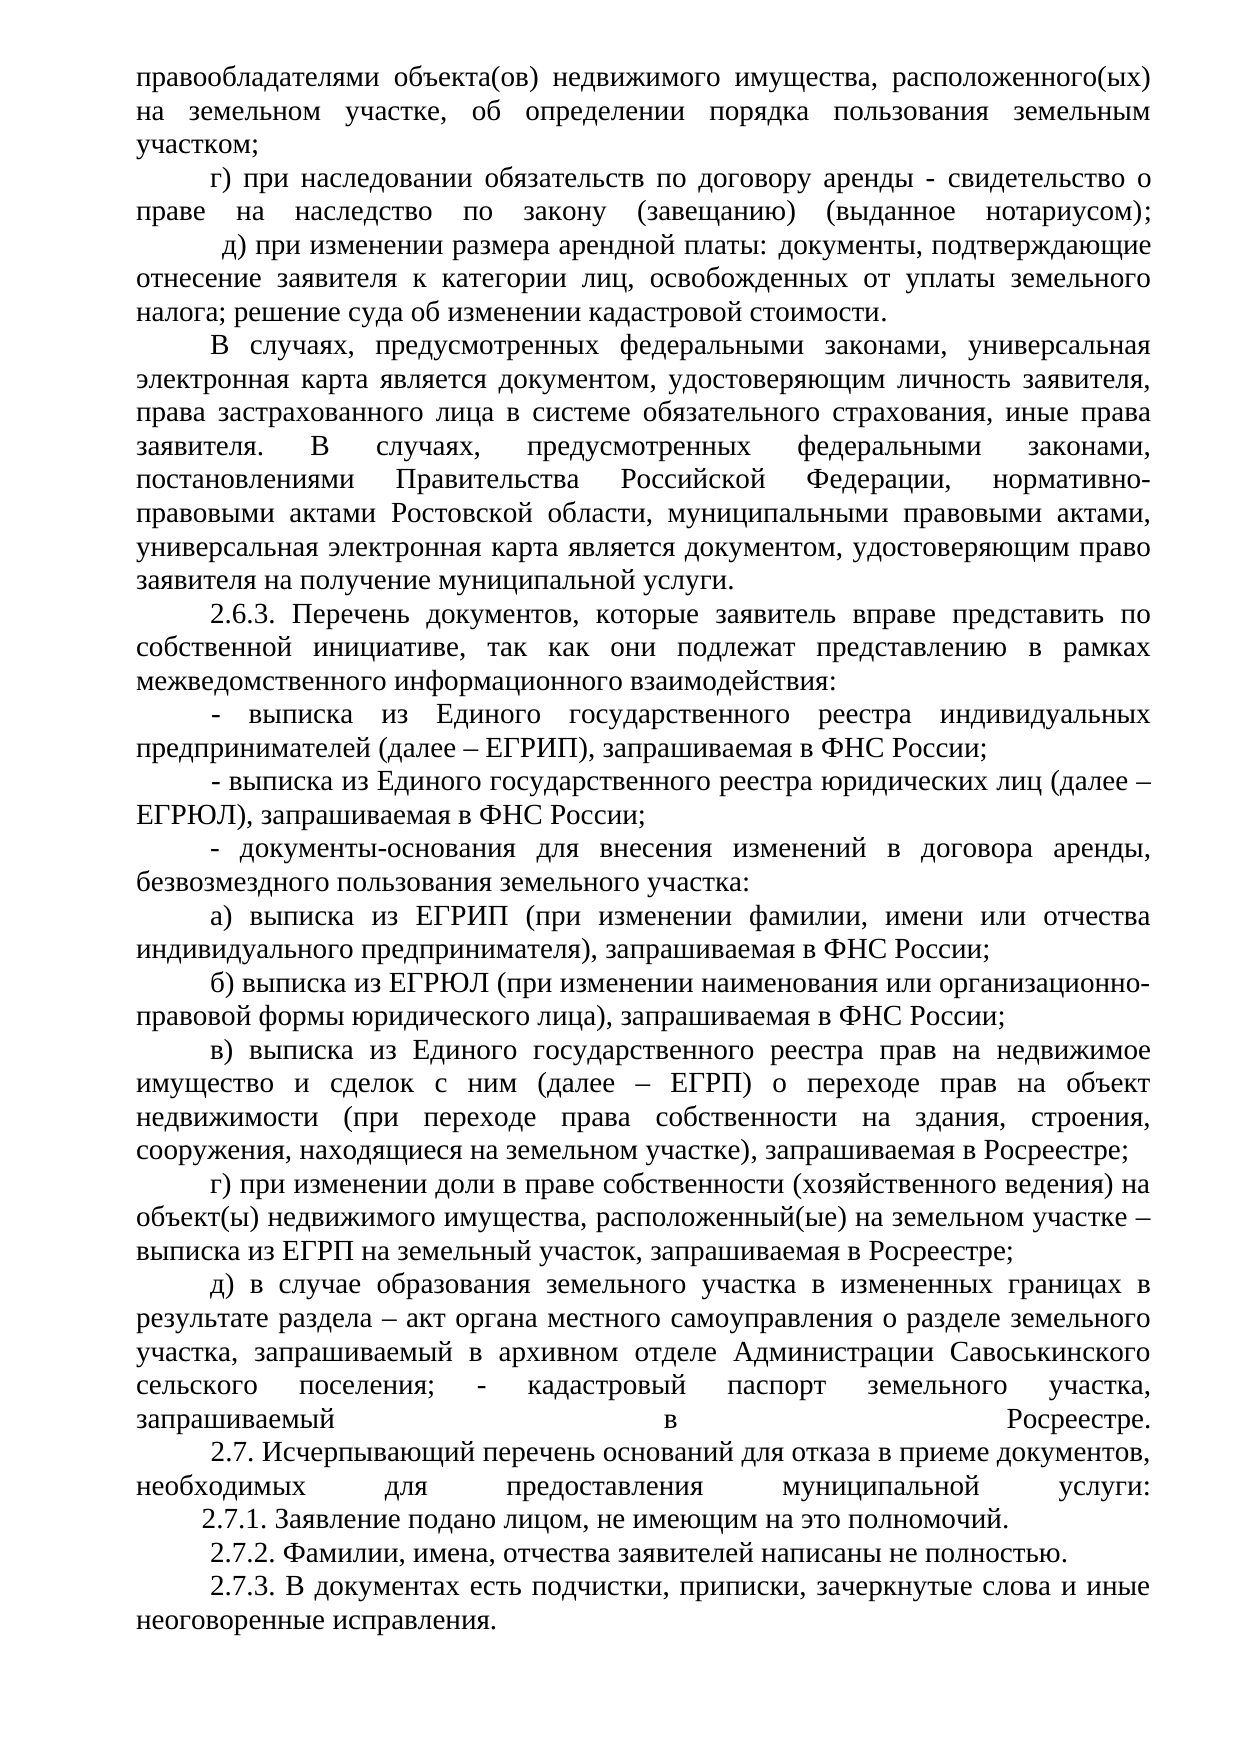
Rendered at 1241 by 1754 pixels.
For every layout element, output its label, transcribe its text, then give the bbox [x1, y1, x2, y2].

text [136, 59, 1152, 160]
text - документы-основания для внесения изменений в договора аренды, безвозмездного пользования земельного участка: [136, 831, 1152, 898]
text в) выписка из Единого государственного реестра прав на недвижимое имущество и сделок с ним (далее – ЕГРП) о переходе прав на объект недвижимости (при переходе права собственности на здания, строения, сооружения, находящиеся на земельном участке), запрашиваемая в Росреестре; [136, 1032, 1152, 1166]
text 2.7.2. Фамилии, имена, отчества заявителей написаны не полностью. [136, 1535, 1152, 1568]
text д) в случае образования земельного участка в измененных границах в результате раздела – акт органа местного самоуправления о разделе земельного участка, запрашиваемый в архивном отделе Администрации Савоськинского сельского поселения; - кадастровый паспорт земельного участка, запрашиваемый в Росреестре. 2.7. Исчерпывающий перечень оснований для отказа в приеме документов, необходимых для предоставления муниципальной услуги: 2.7.1. Заявление подано лицом, не имеющим на это полномочий. [136, 1267, 1152, 1535]
text В случаях, предусмотренных федеральными законами, универсальная электронная карта является документом, удостоверяющим личность заявителя, права застрахованного лица в системе обязательного страхования, иные права заявителя. В случаях, предусмотренных федеральными законами, постановлениями Правительства Российской Федерации, нормативно-правовыми актами Ростовской области, муниципальными правовыми актами, универсальная электронная карта является документом, удостоверяющим право заявителя на получение муниципальной услуги. [136, 327, 1152, 596]
text а) выписка из ЕГРИП (при изменении фамилии, имени или отчества индивидуального предпринимателя), запрашиваемая в ФНС России; [136, 898, 1152, 965]
text г) при изменении доли в праве собственности (хозяйственного ведения) на объект(ы) недвижимого имущества, расположенный(ые) на земельном участке – выписка из ЕГРП на земельный участок, запрашиваемая в Росреестре; [136, 1166, 1152, 1267]
text 2.6.3. Перечень документов, которые заявитель вправе представить по собственной инициативе, так как они подлежат представлению в рамках межведомственного информационного взаимодействия: [136, 596, 1152, 696]
text 2.7.3. В документах есть подчистки, приписки, зачеркнутые слова и иные неоговоренные исправления. [136, 1568, 1152, 1636]
text б) выписка из ЕГРЮЛ (при изменении наименования или организационно-правовой формы юридического лица), запрашиваемая в ФНС России; [136, 965, 1152, 1032]
text - выписка из Единого государственного реестра индивидуальных предпринимателей (далее – ЕГРИП), запрашиваемая в ФНС России; [136, 696, 1152, 763]
text г) при наследовании обязательств по договору аренды - свидетельство о праве на наследство по закону (завещанию) (выданное нотариусом); д) при изменении размера арендной платы: документы, подтверждающие отнесение заявителя к категории лиц, освобожденных от уплаты земельного налога; решение суда об изменении кадастровой стоимости. [136, 160, 1152, 327]
text - выписка из Единого государственного реестра юридических лиц (далее – ЕГРЮЛ), запрашиваемая в ФНС России; [136, 763, 1152, 831]
